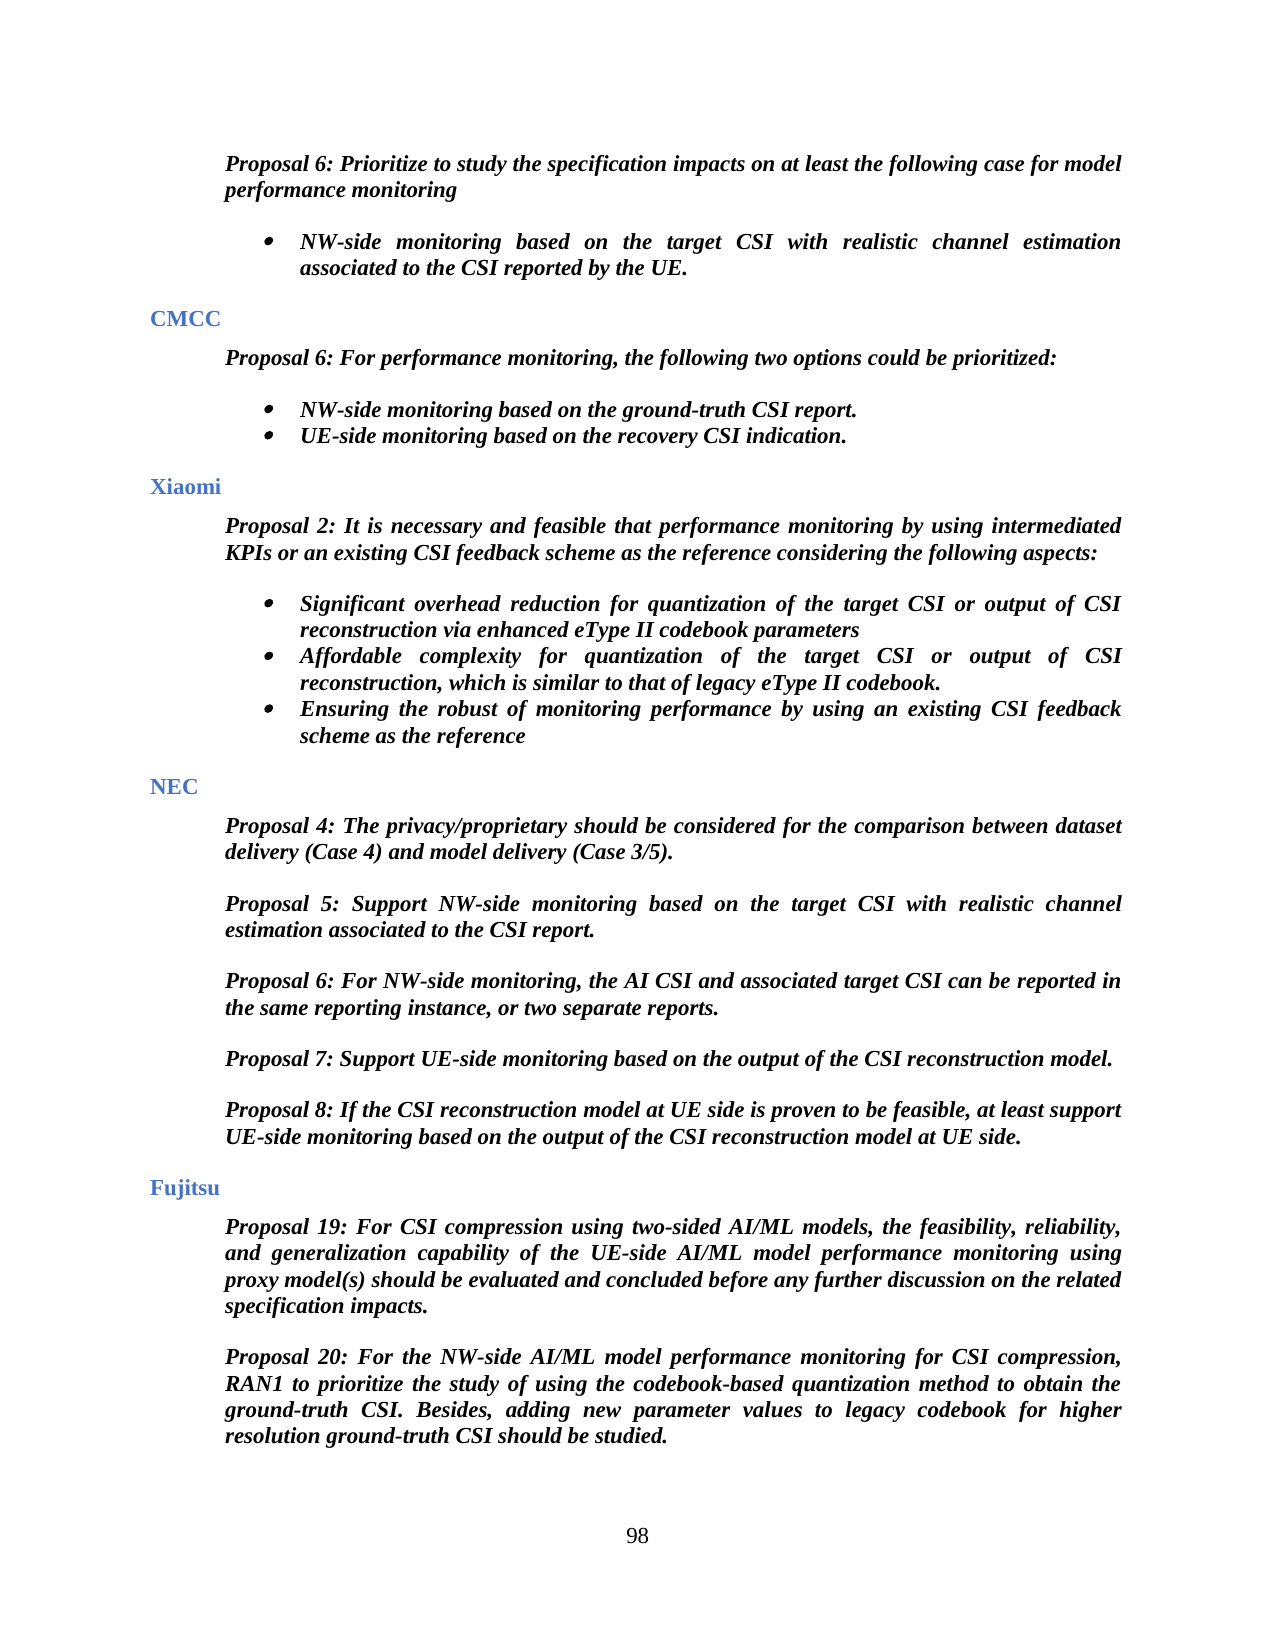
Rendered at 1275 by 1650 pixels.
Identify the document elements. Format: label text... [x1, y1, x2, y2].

list Affordable complexity for quantization of the target CSI or output of CSI reconstruction, which is similar to that of legacy eType II codebook. [262, 643, 1125, 695]
list UE-side monitoring based on the recovery CSI indication. [262, 422, 1125, 448]
list Significant overhead reduction for quantization of the target CSI or output of CSI reconstruction via enhanced eType II codebook parameters [262, 590, 1125, 643]
list NW-side monitoring based on the target CSI with realistic channel estimation associated to the CSI reported by the UE. [262, 228, 1125, 280]
text Proposal 5: Support NW-side monitoring based on the target CSI with realistic channel estimation associated to the CSI report. [225, 889, 1125, 942]
list NW-side monitoring based on the ground-truth CSI report. [262, 396, 1125, 422]
text Proposal 6: For performance monitoring, the following two options could be prioritized: [225, 344, 1125, 371]
text Proposal 7: Support UE-side monitoring based on the output of the CSI reconstruction model. [225, 1045, 1125, 1071]
text Fujitsu [150, 1174, 1125, 1200]
text NEC [150, 773, 1125, 799]
text Proposal 6: Prioritize to study the specification impacts on at least the following case for model performance monitoring [225, 150, 1125, 203]
text Proposal 2: It is necessary and feasible that performance monitoring by using intermediated KPIs or an existing CSI feedback scheme as the reference considering the following aspects: [225, 512, 1125, 565]
list Ensuring the robust of monitoring performance by using an existing CSI feedback scheme as the reference [262, 695, 1125, 748]
text Proposal 8: If the CSI reconstruction model at UE side is proven to be feasible, at least support UE-side monitoring based on the output of the CSI reconstruction model at UE side. [225, 1096, 1125, 1149]
text Proposal 6: For NW-side monitoring, the AI CSI and associated target CSI can be reported in the same reporting instance, or two separate reports. [225, 967, 1125, 1020]
text Xiaomi [150, 473, 1125, 500]
text Proposal 19: For CSI compression using two-sided AI/ML models, the feasibility, reliability, and generalization capability of the UE-side AI/ML model performance monitoring using proxy model(s) should be evaluated and concluded before any further discussion on the related specification impacts. [225, 1213, 1125, 1318]
text CMCC [150, 305, 1125, 332]
text Proposal 4: The privacy/proprietary should be considered for the comparison between dataset delivery (Case 4) and model delivery (Case 3/5). [225, 812, 1125, 864]
text Proposal 20: For the NW-side AI/ML model performance monitoring for CSI compression, RAN1 to prioritize the study of using the codebook-based quantization method to obtain the ground-truth CSI. Besides, adding new parameter values to legacy codebook for higher resolution ground-truth CSI should be studied. [225, 1343, 1125, 1449]
